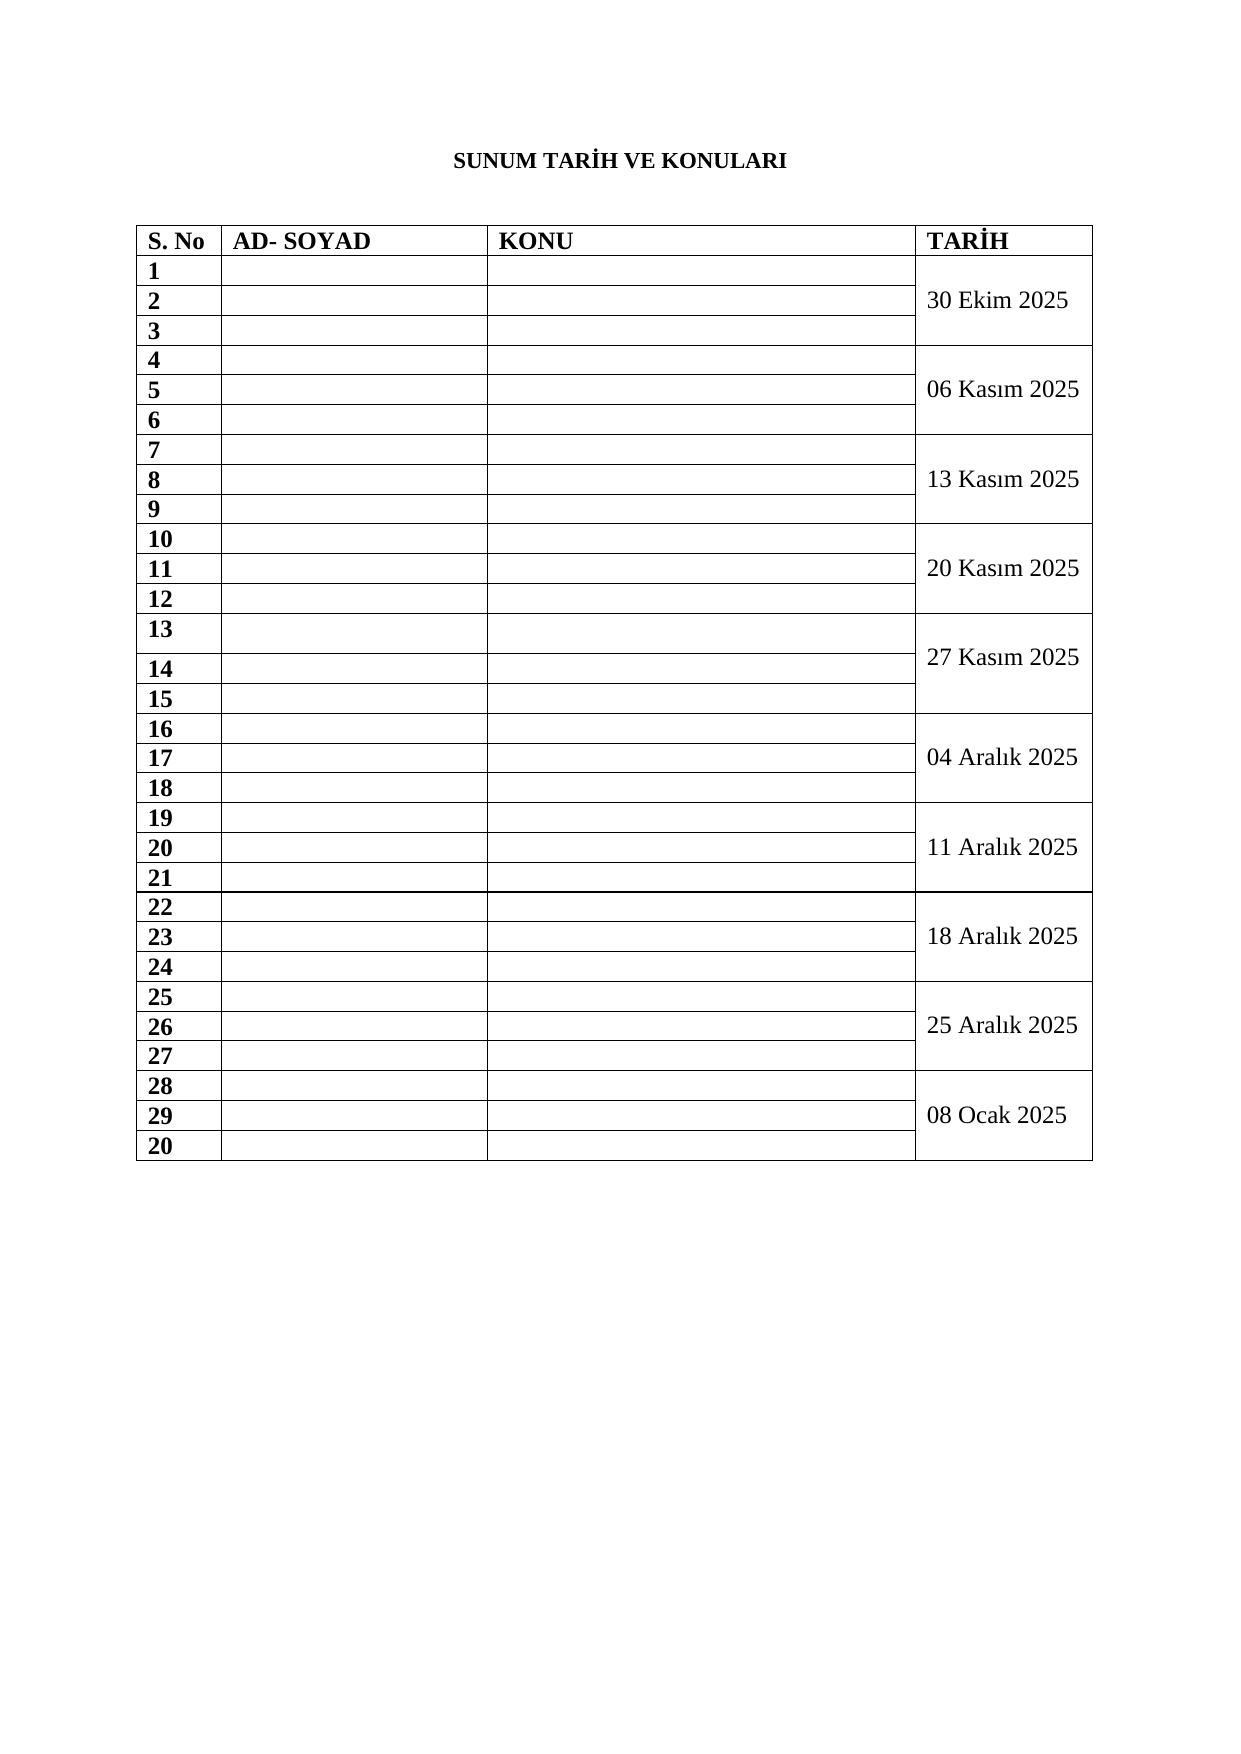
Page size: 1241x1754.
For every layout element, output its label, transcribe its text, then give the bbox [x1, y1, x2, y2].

table_cell [488, 744, 915, 772]
table_cell [222, 375, 487, 404]
table_cell 22 [137, 893, 221, 921]
table_cell 20 Kasım 2025 [916, 524, 1092, 613]
table_cell [222, 833, 487, 862]
table_cell 11 [137, 554, 221, 583]
table_cell [222, 405, 487, 434]
table_cell [488, 435, 915, 464]
table_cell [222, 554, 487, 583]
table_cell 29 [137, 1101, 221, 1130]
table_cell [488, 922, 915, 951]
table_cell 4 [137, 346, 221, 374]
table_cell [222, 614, 487, 653]
table_header AD- SOYAD [222, 226, 487, 255]
table_cell 14 [137, 654, 221, 683]
table_cell 15 [137, 684, 221, 713]
table_cell [488, 405, 915, 434]
table_cell [222, 714, 487, 742]
table_cell [488, 346, 915, 374]
table_cell [222, 684, 487, 713]
table_cell [488, 893, 915, 921]
table_cell [222, 495, 487, 523]
table_cell [488, 952, 915, 981]
table_cell [488, 584, 915, 613]
table_cell 2 [137, 286, 221, 315]
table_cell 8 [137, 465, 221, 493]
table_cell [488, 316, 915, 344]
table_cell [488, 982, 915, 1011]
table_cell [222, 524, 487, 553]
table_cell [488, 803, 915, 832]
table_cell 26 [137, 1012, 221, 1040]
table_cell 30 Ekim 2025 [916, 256, 1092, 344]
table_cell [222, 1101, 487, 1130]
table_cell 6 [137, 405, 221, 434]
table_cell 21 [137, 863, 221, 891]
table_cell 7 [137, 435, 221, 464]
table_cell [222, 1041, 487, 1070]
table_cell 04 Aralık 2025 [916, 714, 1092, 802]
table_cell 18 Aralık 2025 [916, 893, 1092, 981]
table_cell [488, 554, 915, 583]
table_cell 23 [137, 922, 221, 951]
table_cell [222, 803, 487, 832]
table_cell 12 [137, 584, 221, 613]
table_cell [488, 1101, 915, 1130]
table_cell [222, 316, 487, 344]
table_cell 10 [137, 524, 221, 553]
table_cell [488, 375, 915, 404]
table_cell [222, 654, 487, 683]
table_cell [222, 1012, 487, 1040]
table_cell 18 [137, 773, 221, 802]
table_cell 1 [137, 256, 221, 285]
table_cell 11 Aralık 2025 [916, 803, 1092, 891]
table_cell 13 [137, 614, 221, 653]
table_cell [222, 346, 487, 374]
table_cell [222, 1071, 487, 1100]
table_cell [222, 893, 487, 921]
table_cell [488, 833, 915, 862]
table_cell [488, 714, 915, 742]
table_cell [222, 773, 487, 802]
table_header S. No [137, 226, 221, 255]
table_cell 9 [137, 495, 221, 523]
table_cell [488, 1071, 915, 1100]
table_cell [222, 435, 487, 464]
table_cell [488, 614, 915, 653]
table_cell [222, 584, 487, 613]
table_cell 08 Ocak 2025 [916, 1071, 1092, 1159]
table_header KONU [488, 226, 915, 255]
table_cell [488, 1041, 915, 1070]
table_cell [488, 1131, 915, 1159]
table_cell [222, 863, 487, 891]
table_cell [222, 982, 487, 1011]
table_cell 20 [137, 1131, 221, 1159]
table_cell 24 [137, 952, 221, 981]
table_cell [488, 524, 915, 553]
table_cell 16 [137, 714, 221, 742]
table_cell [488, 465, 915, 493]
table_cell 19 [137, 803, 221, 832]
table_cell 25 [137, 982, 221, 1011]
table_cell [222, 952, 487, 981]
table_cell [222, 286, 487, 315]
text SUNUM TARİH VE KONULARI [148, 148, 1093, 174]
table_cell 25 Aralık 2025 [916, 982, 1092, 1070]
table_cell [488, 286, 915, 315]
table_cell 28 [137, 1071, 221, 1100]
table_cell 17 [137, 744, 221, 772]
table_cell [488, 863, 915, 891]
table_cell [222, 744, 487, 772]
table_cell [488, 256, 915, 285]
table_cell 3 [137, 316, 221, 344]
table_cell [488, 654, 915, 683]
table_cell [488, 773, 915, 802]
table_cell 13 Kasım 2025 [916, 435, 1092, 523]
table_cell [488, 495, 915, 523]
table_cell [488, 1012, 915, 1040]
table_cell [488, 684, 915, 713]
table_cell [222, 256, 487, 285]
table_header TARİH [916, 226, 1092, 255]
table_cell 20 [137, 833, 221, 862]
table_cell [222, 465, 487, 493]
table_cell 06 Kasım 2025 [916, 346, 1092, 434]
table_cell [222, 922, 487, 951]
table_cell 27 Kasım 2025 [916, 614, 1092, 713]
table_cell 27 [137, 1041, 221, 1070]
table_cell 5 [137, 375, 221, 404]
table_cell [222, 1131, 487, 1159]
